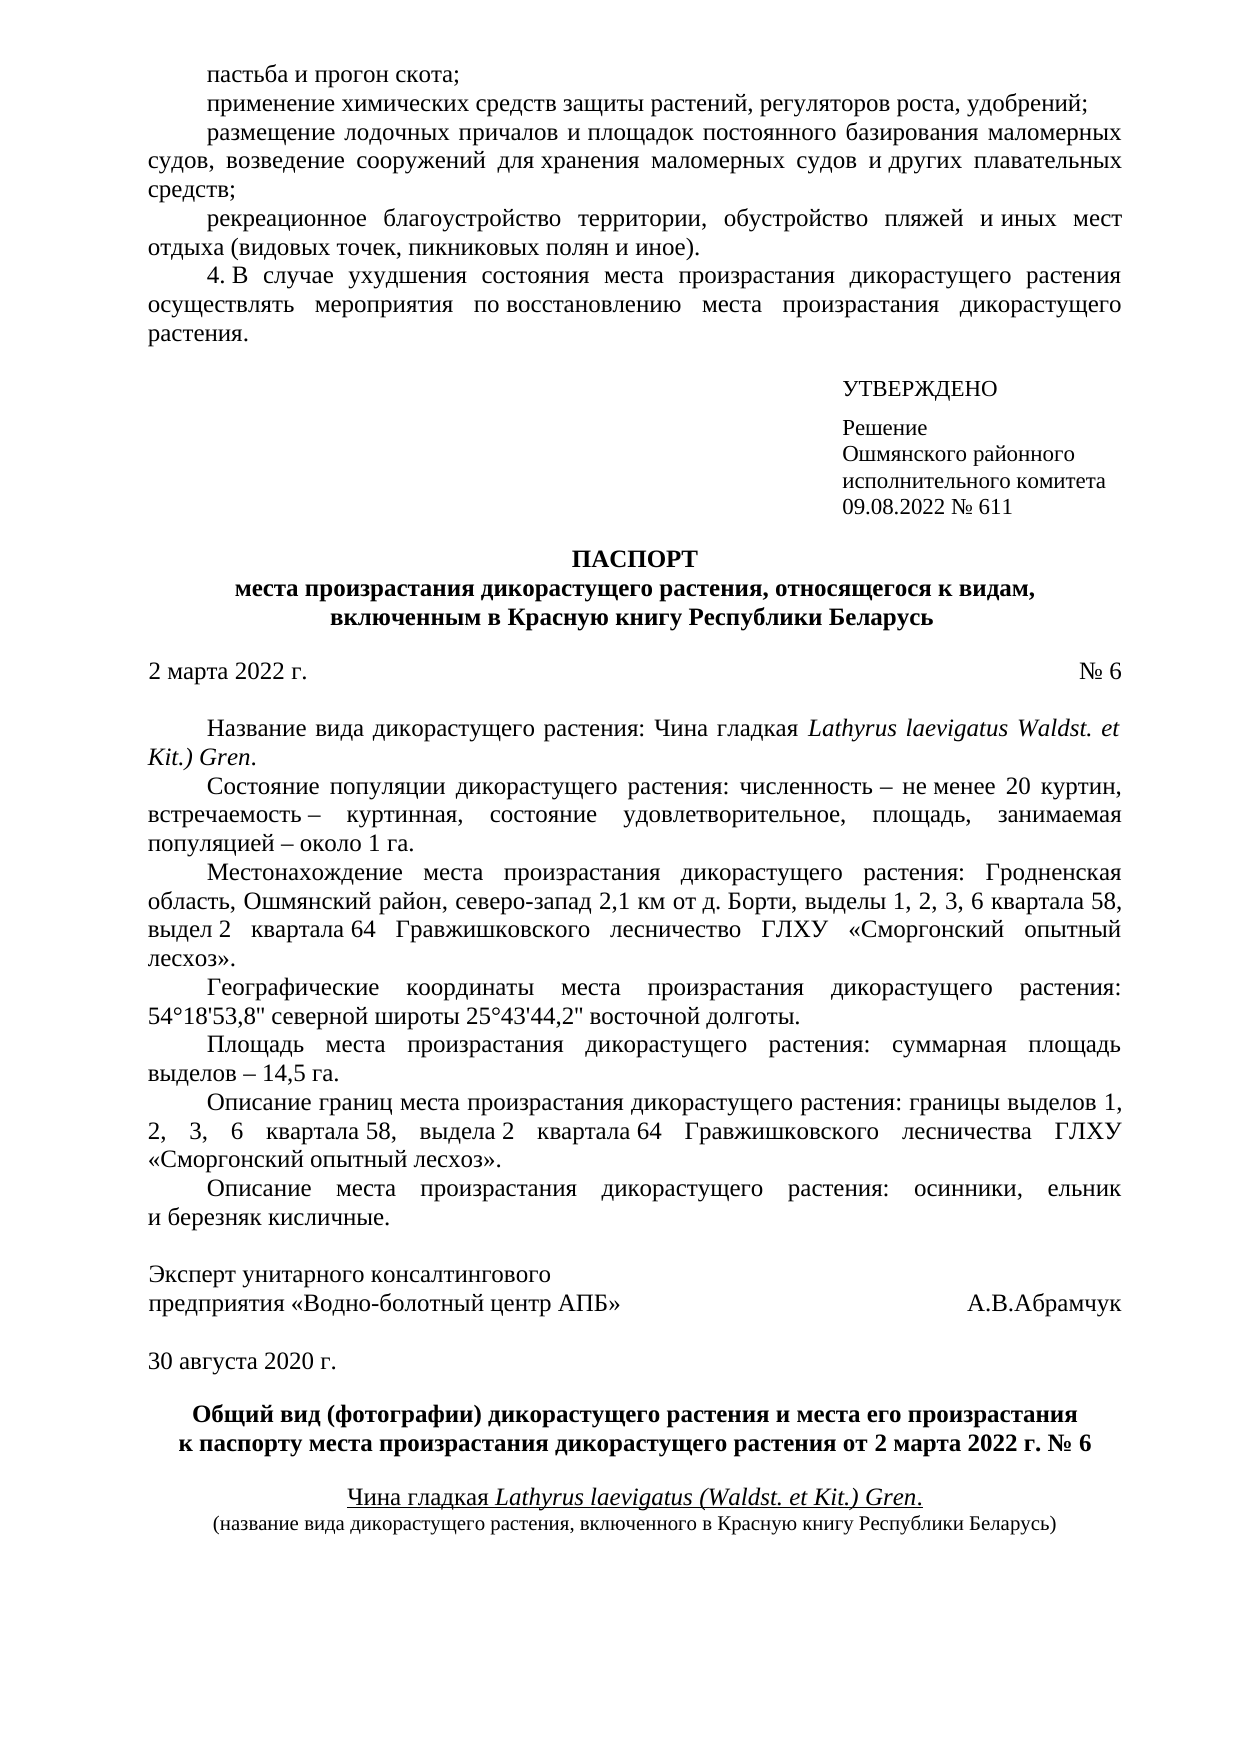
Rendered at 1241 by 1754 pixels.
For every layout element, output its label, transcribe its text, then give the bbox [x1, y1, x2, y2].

text Географические координаты места произрастания дикорастущего растения: 54°18'53,8'' северной широты 25°43'44,2'' восточной долготы. [148, 972, 1122, 1029]
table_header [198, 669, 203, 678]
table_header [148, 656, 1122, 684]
text 30 августа 2020 г. [148, 1346, 1122, 1374]
text 4. В случае ухудшения состояния места произрастания дикорастущего растения осуществлять мероприятия по восстановлению места произрастания дикорастущего растения. [148, 260, 1122, 347]
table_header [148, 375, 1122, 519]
text Чина гладкая Lathyrus laevigatus (Waldst. et Kit.) Gren. [148, 1482, 1122, 1511]
text Общий вид (фотографии) дикорастущего растения и места его произрастания к паспорту места произрастания дикорастущего растения от 2 марта 2022 г. № 6 [148, 1399, 1122, 1457]
text Состояние популяции дикорастущего растения: численность – не менее 20 куртин, встречаемость – куртинная, состояние удовлетворительное, площадь, занимаемая популяцией – около 1 га. [148, 771, 1122, 857]
text Название вида дикорастущего растения: Чина гладкая Lathyrus laevigatus Waldst. et Kit.) Gren. [148, 713, 1122, 771]
text применение химических средств защиты растений, регуляторов роста, удобрений; [148, 88, 1122, 117]
text рекреационное благоустройство территории, обустройство пляжей и иных мест отдыха (видовых точек, пикниковых полян и иное). [148, 203, 1122, 260]
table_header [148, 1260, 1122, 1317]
text Площадь места произрастания дикорастущего растения: суммарная площадь выделов – 14,5 га. [148, 1029, 1122, 1087]
text Описание границ места произрастания дикорастущего растения: границы выделов 1, 2, 3, 6 квартала 58, выдела 2 квартала 64 Гравжишковского лесничества ГЛХУ «Сморгонский опытный лесхоз». [148, 1087, 1122, 1173]
text размещение лодочных причалов и площадок постоянного базирования маломерных судов, возведение сооружений для хранения маломерных судов и других плавательных средств; [148, 117, 1122, 203]
title ПАСПОРТ места произрастания дикорастущего растения, относящегося к видам, включенным в Красную книгу Республики Беларусь [148, 544, 1122, 631]
text пастьба и прогон скота; [148, 59, 1122, 88]
text (название вида дикорастущего растения, включенного в Красную книгу Республики Беларусь) [148, 1511, 1122, 1535]
text Местонахождение места произрастания дикорастущего растения: Гродненская область, Ошмянский район, северо-запад 2,1 км от д. Борти, выделы 1, 2, 3, 6 квартала 58, выдел 2 квартала 64 Гравжишковского лесничество ГЛХУ «Сморгонский опытный лесхоз». [148, 857, 1122, 972]
text Описание места произрастания дикорастущего растения: осинники, ельник и березняк кисличные. [148, 1173, 1122, 1231]
